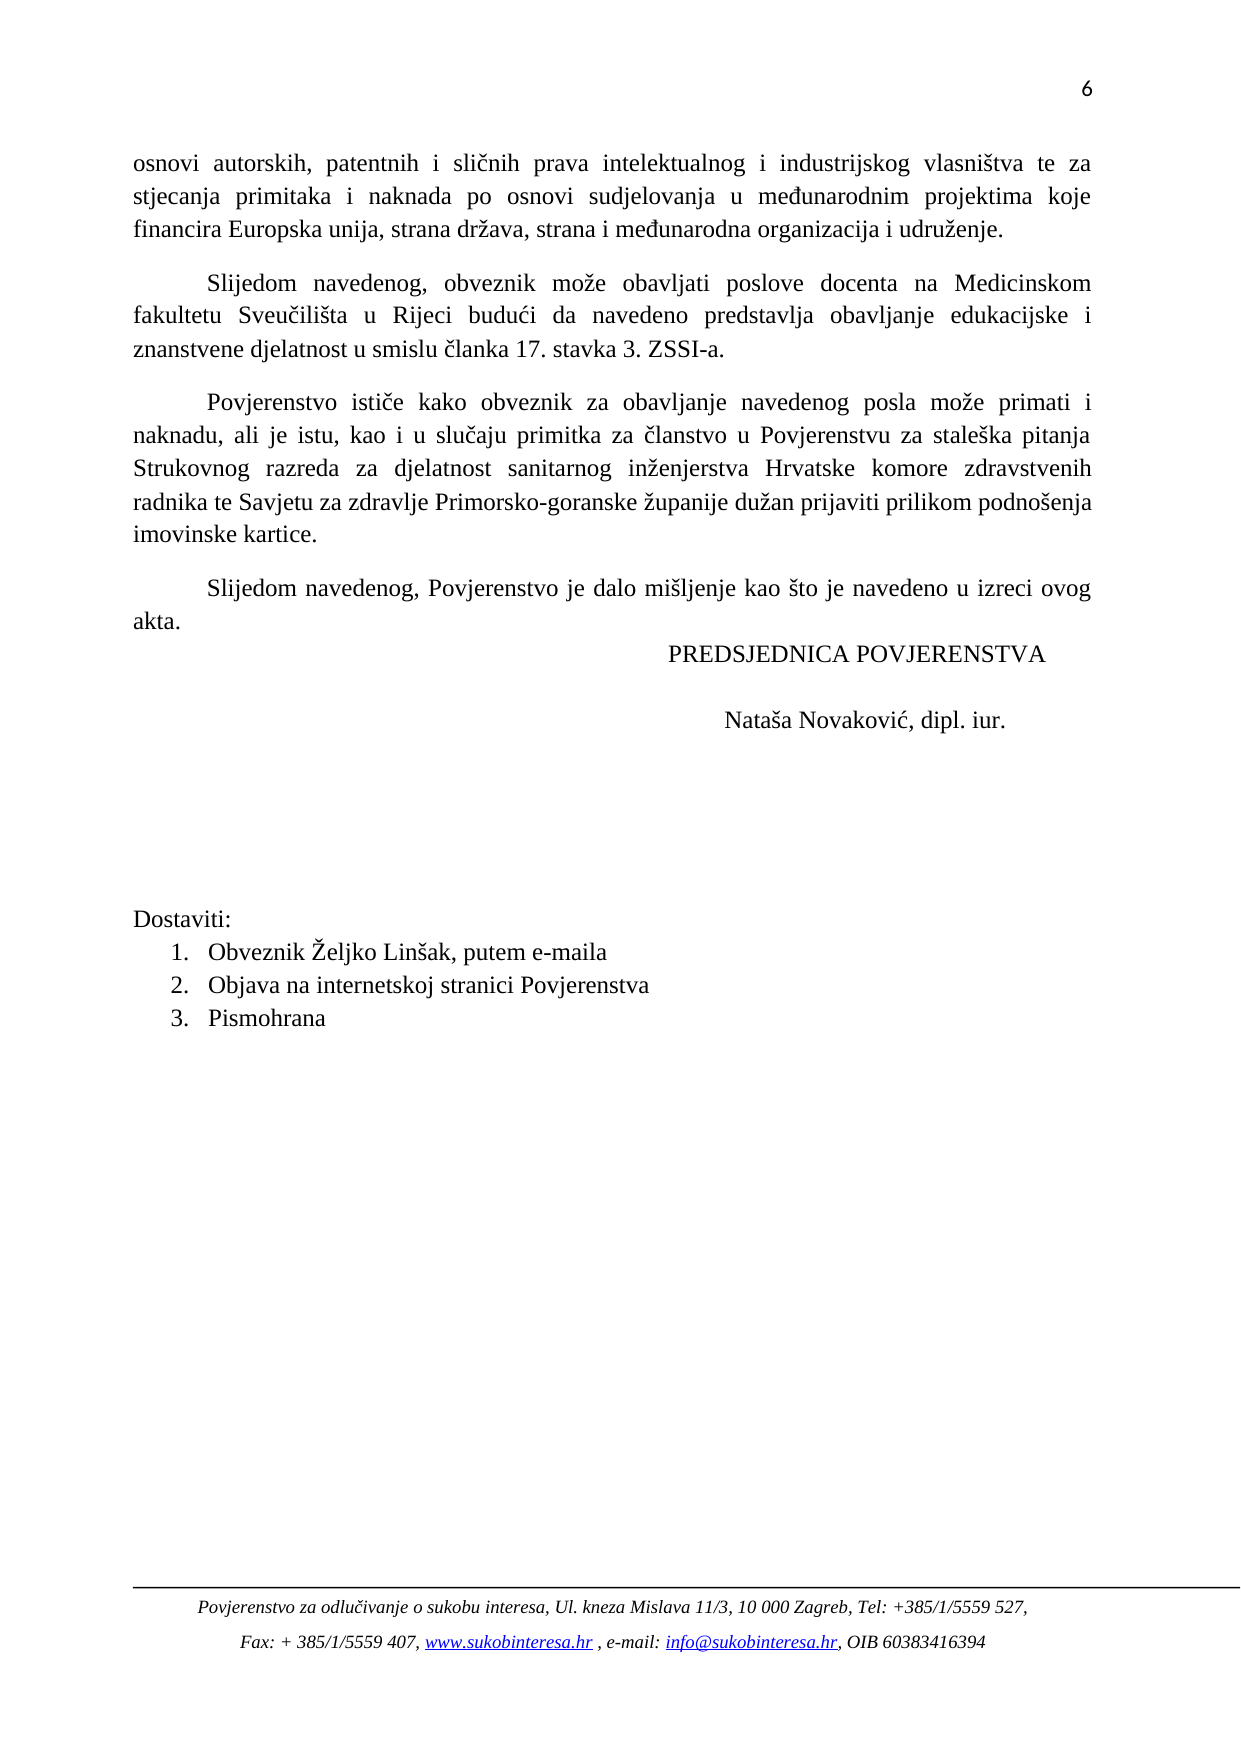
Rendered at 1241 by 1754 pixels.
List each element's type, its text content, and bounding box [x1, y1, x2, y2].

text Slijedom navedenog, obveznik može obavljati poslove docenta na Medicinskom fakultetu Sveučilišta u Rijeci budući da navedeno predstavlja obavljanje edukacijske i znanstvene djelatnost u smislu članka 17. stavka 3. ZSSI-a. [133, 268, 1092, 362]
text Povjerenstvo ističe kako obveznik za obavljanje navedenog posla može primati i naknadu, ali je istu, kao i u slučaju primitka za članstvo u Povjerenstvu za staleška pitanja Strukovnog razreda za djelatnost sanitarnog inženjerstva Hrvatske komore zdravstvenih radnika te Savjetu za zdravlje Primorsko-goranske županije dužan prijaviti prilikom podnošenja imovinske kartice. [133, 387, 1092, 548]
text PREDSJEDNICA POVJERENSTVA [575, 639, 1092, 668]
text Nataša Novaković, dipl. iur. [649, 706, 1092, 734]
list Obveznik Željko Linšak, putem e-maila [170, 937, 1092, 965]
text Slijedom navedenog, Povjerenstvo je dalo mišljenje kao što je navedeno u izreci ovog akta. [133, 573, 1092, 635]
text Dostaviti: [133, 904, 1092, 932]
list Objava na internetskoj stranici Povjerenstva [170, 970, 1092, 998]
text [133, 148, 1092, 242]
list Pismohrana [170, 1003, 1033, 1031]
